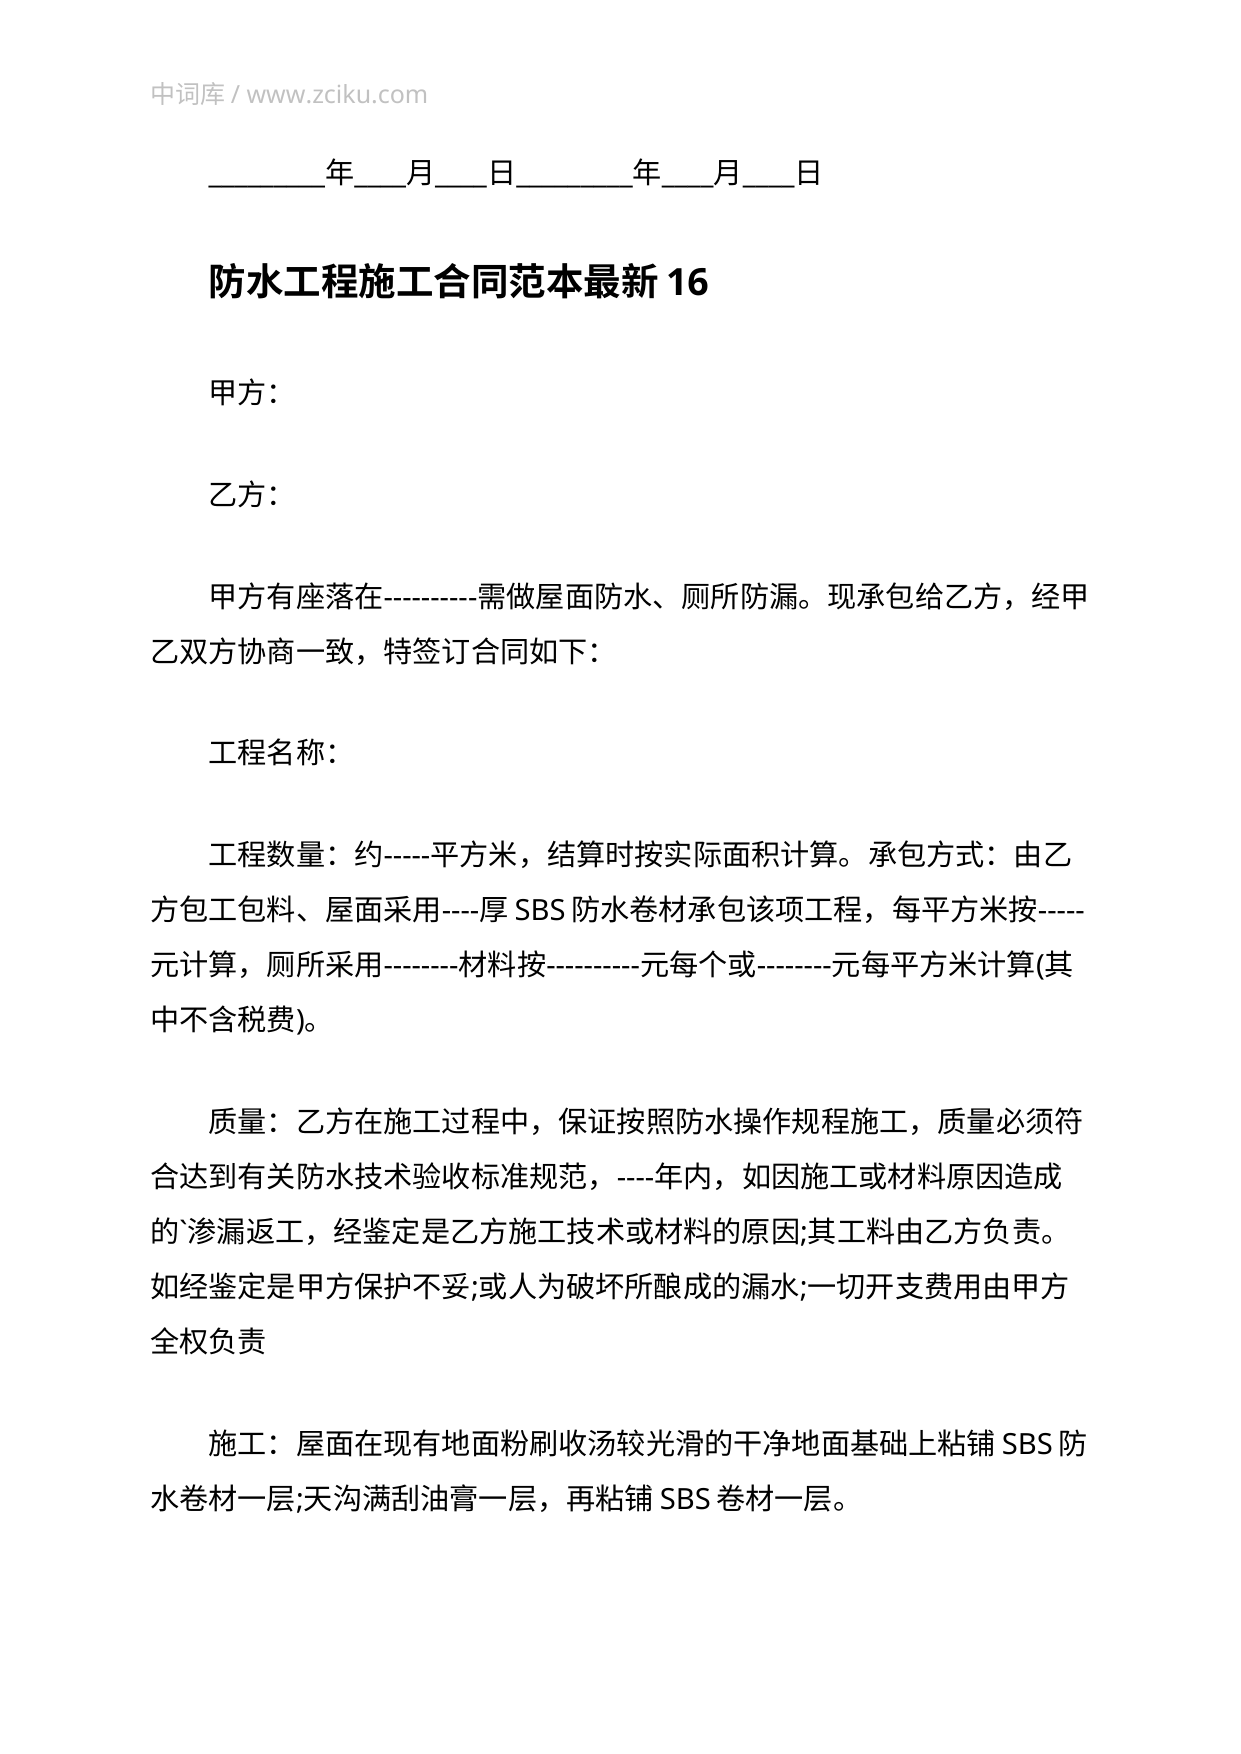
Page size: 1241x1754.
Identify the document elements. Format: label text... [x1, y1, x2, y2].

text 质量：乙方在施工过程中，保证按照防水操作规程施工，质量必须符合达到有关防水技术验收标准规范，----年内，如因施工或材料原因造成的`渗漏返工，经鉴定是乙方施工技术或材料的原因;其工料由乙方负责。如经鉴定是甲方保护不妥;或人为破坏所酿成的漏水;一切开支费用由甲方全权负责 [150, 1099, 1090, 1361]
text 工程数量：约-----平方米，结算时按实际面积计算。承包方式：由乙方包工包料、屋面采用----厚SBS防水卷材承包该项工程，每平方米按-----元计算，厕所采用--------材料按----------元每个或--------元每平方米计算(其中不含税费)。 [150, 832, 1090, 1039]
text _________年____月____日_________年____月____日 [150, 150, 1090, 192]
text 防水工程施工合同范本最新16 [150, 252, 1090, 306]
text 工程名称： [150, 730, 1090, 772]
text 甲方有座落在----------需做屋面防水、厕所防漏。现承包给乙方，经甲乙双方协商一致，特签订合同如下： [150, 573, 1090, 670]
text 甲方： [150, 369, 1090, 412]
text 乙方： [150, 471, 1090, 514]
text 施工：屋面在现有地面粉刷收汤较光滑的干净地面基础上粘铺SBS防水卷材一层;天沟满刮油膏一层，再粘铺SBS卷材一层。 [150, 1420, 1090, 1518]
